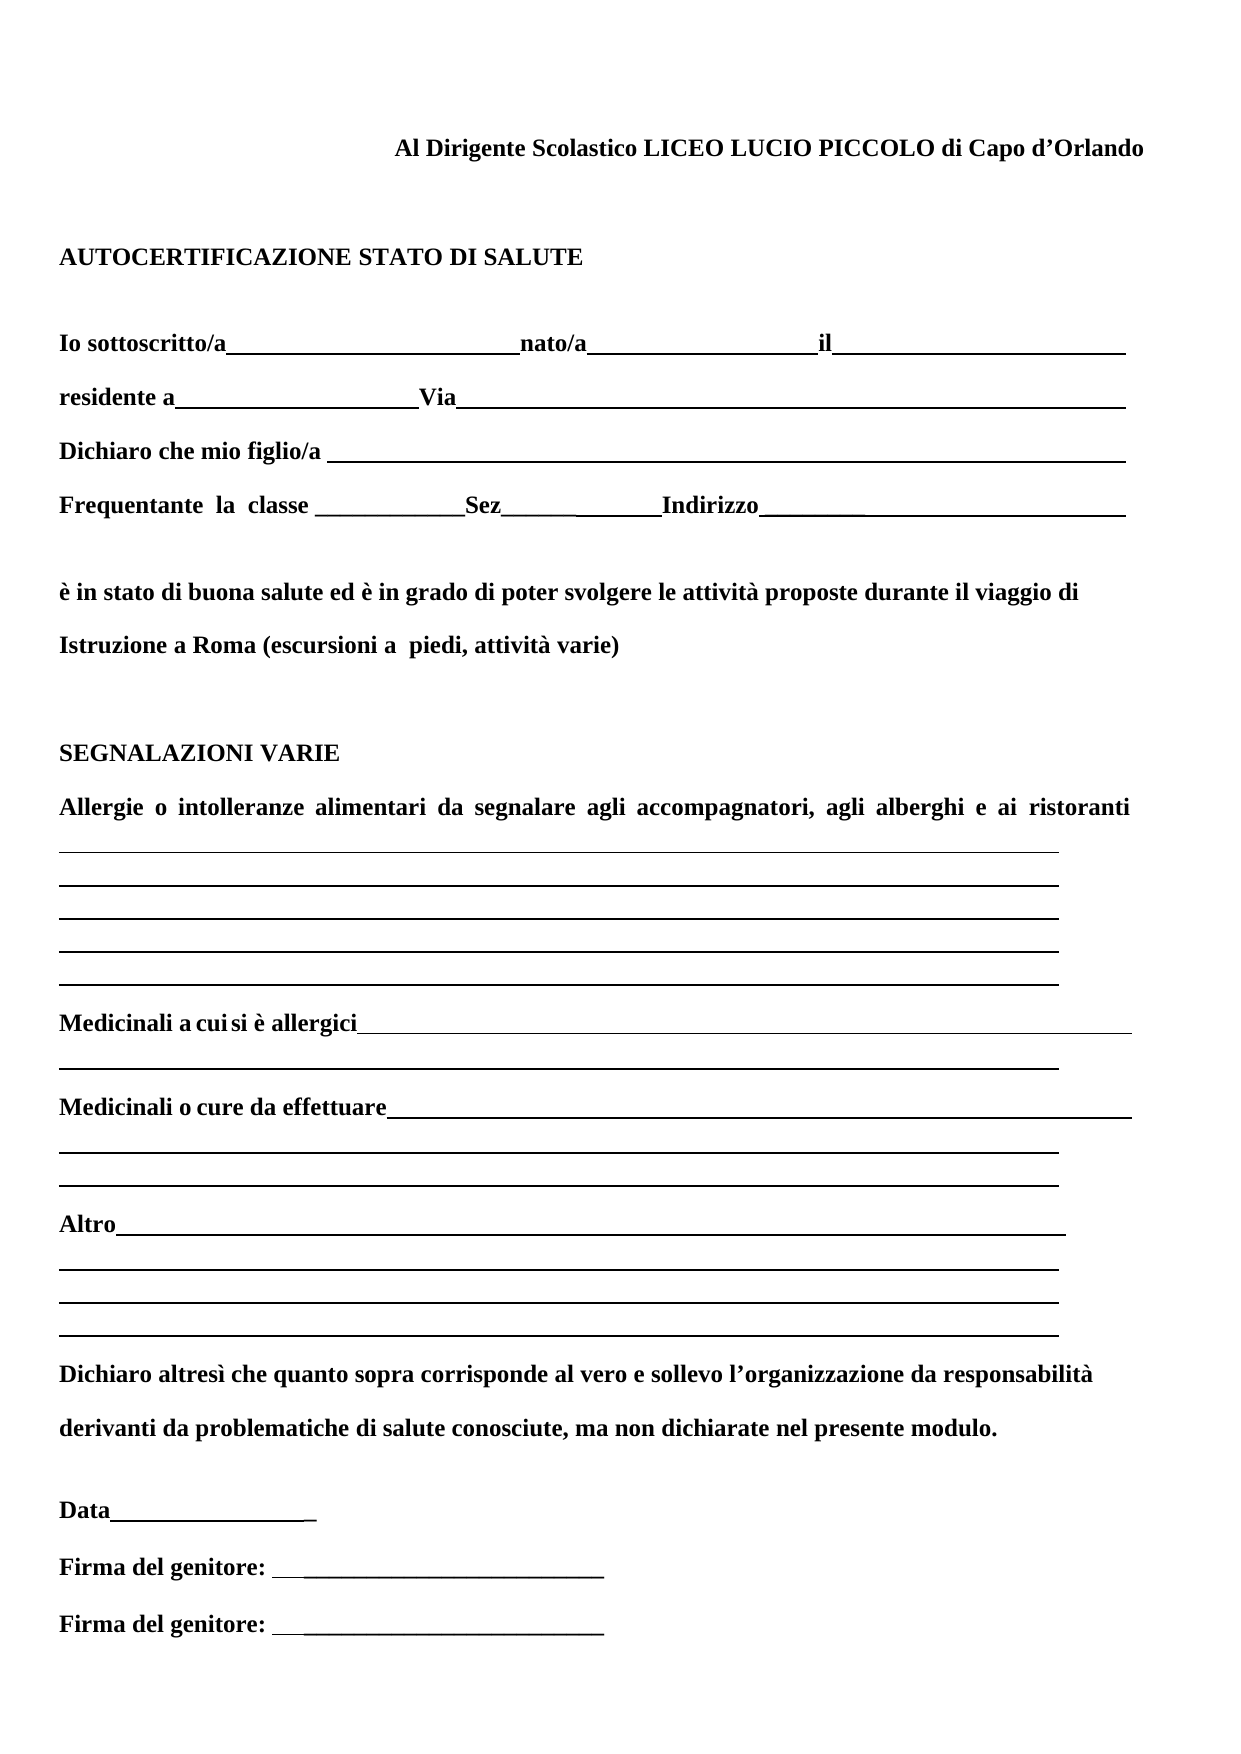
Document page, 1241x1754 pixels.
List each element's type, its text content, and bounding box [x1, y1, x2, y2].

text Firma del genitore: ________________________ [59, 1553, 1144, 1581]
text AUTOCERTIFICAZIONE STATO DI SALUTE [59, 242, 1144, 270]
text Medicinali a cui si è allergici [59, 1008, 1144, 1037]
text Altro [59, 1209, 1144, 1238]
text Medicinali o cure da effettuare [59, 1092, 1144, 1121]
text SEGNALAZIONI VARIE [59, 738, 1144, 767]
text è in stato di buona salute ed è in grado di poter svolgere le attività proposte durante il viaggio di Istruzione a Roma (escursioni a piedi, attività varie) [59, 577, 1081, 659]
text Firma del genitore: ________________________ [59, 1609, 1144, 1638]
text Data _ [59, 1496, 1144, 1524]
text Al Dirigente Scolastico LICEO LUCIO PICCOLO di Capo d’Orlando [59, 133, 1144, 162]
text Dichiaro altresì che quanto sopra corrisponde al vero e sollevo l’organizzazione da responsabilità derivanti da problematiche di salute conosciute, ma non dichiarate nel presente modulo. [59, 1359, 1095, 1442]
text Io sottoscritto/a nato/a il residente a Via Dichiaro che mio figlio/a Frequentante la classe ____________Sez______ Indirizzo ________ [59, 328, 1132, 519]
text Allergie o intolleranze alimentari da segnalare agli accompagnatori, agli alberghi e ai ristoranti [59, 792, 1144, 821]
